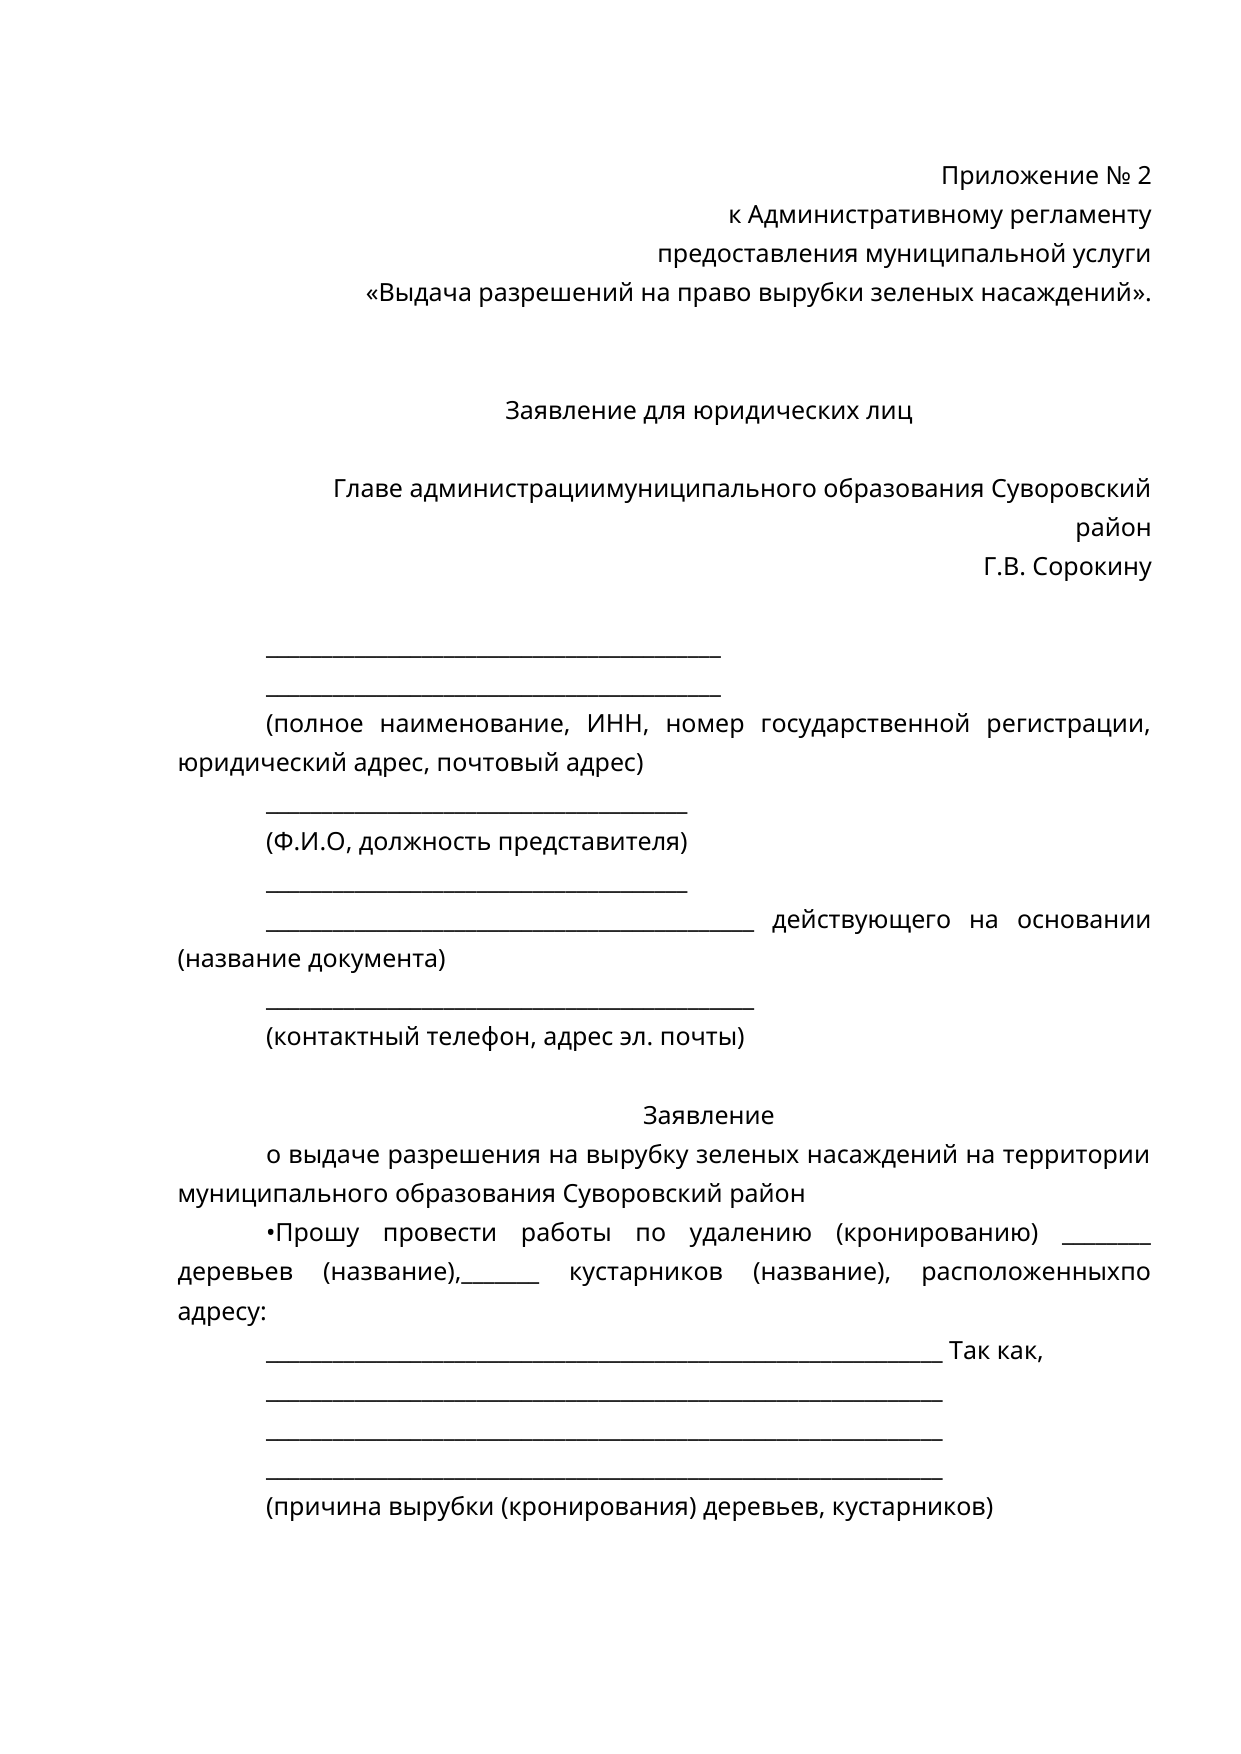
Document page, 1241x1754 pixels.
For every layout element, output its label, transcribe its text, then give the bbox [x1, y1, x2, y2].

text Заявление [177, 1097, 1152, 1131]
text «Выдача разрешений на право вырубки зеленых насаждений». [177, 275, 1152, 309]
text Г.В. Сорокину [177, 549, 1152, 583]
text о выдаче разрешения на вырубку зеленых насаждений на территории муниципального образования Суворовский район [177, 1136, 1152, 1210]
text (контактный телефон, адрес эл. почты) [177, 1019, 1152, 1053]
text Приложение № 2 [177, 157, 1152, 191]
text •Прошу провести работы по удалению (кронированию) ________ деревьев (название),_______ кустарников (название), расположенныхпо адресу: [177, 1215, 1152, 1327]
text ______________________________________ [177, 784, 1152, 818]
text _________________________________________ [177, 666, 1152, 701]
text _____________________________________________________________ [177, 1411, 1152, 1445]
text _________________________________________ [177, 627, 1152, 661]
text к Административному регламенту [177, 196, 1152, 231]
text ______________________________________ [177, 862, 1152, 896]
text (полное наименование, ИНН, номер государственной регистрации, юридический адрес, почтовый адрес) [177, 706, 1152, 779]
text _____________________________________________________________ Так как, [177, 1332, 1152, 1366]
text предоставления муниципальной услуги [177, 236, 1152, 270]
text _____________________________________________________________ [177, 1450, 1152, 1484]
text Главе администрациимуниципального образования Суворовский район [177, 471, 1152, 544]
text ____________________________________________ действующего на основании (название документа) [177, 901, 1152, 975]
text (Ф.И.О, должность представителя) [177, 823, 1152, 857]
text (причина вырубки (кронирования) деревьев, кустарников) [177, 1489, 1152, 1523]
text ____________________________________________ [177, 980, 1152, 1014]
text Заявление для юридических лиц [177, 392, 1152, 426]
text _____________________________________________________________ [177, 1371, 1152, 1406]
